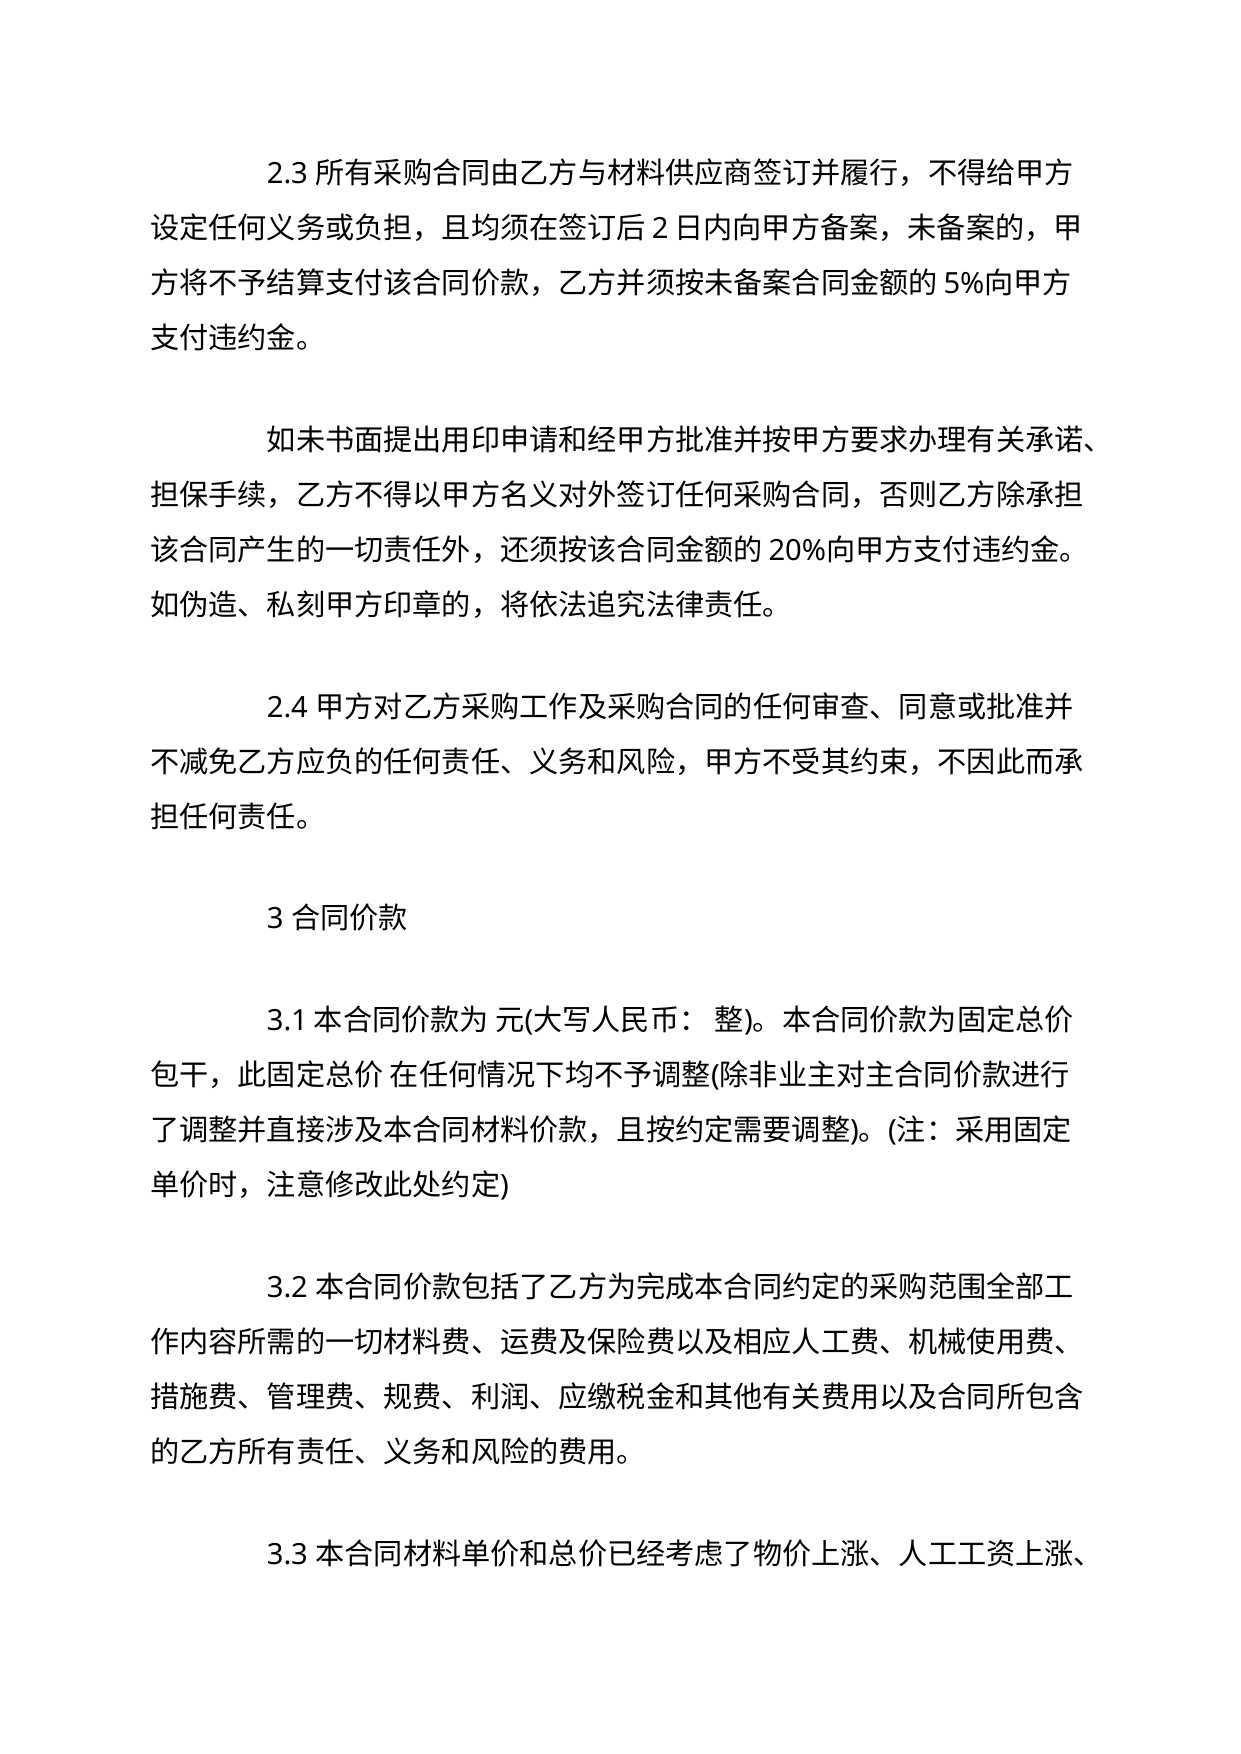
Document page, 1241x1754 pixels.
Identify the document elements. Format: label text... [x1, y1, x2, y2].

text 3.2 本合同价款包括了乙方为完成本合同约定的采购范围全部工作内容所需的一切材料费、运费及保险费以及相应人工费、机械使用费、措施费、管理费、规费、利润、应缴税金和其他有关费用以及合同所包含的乙方所有责任、义务和风险的费用。 [150, 1264, 1090, 1471]
text 如未书面提出用印申请和经甲方批准并按甲方要求办理有关承诺、担保手续，乙方不得以甲方名义对外签订任何采购合同，否则乙方除承担该合同产生的一切责任外，还须按该合同金额的20%向甲方支付违约金。如伪造、私刻甲方印章的，将依法追究法律责任。 [150, 417, 1090, 624]
text 3.1本合同价款为 元(大写人民币： 整)。本合同价款为固定总价包干，此固定总价 在任何情况下均不予调整(除非业主对主合同价款进行了调整并直接涉及本合同材料价款，且按约定需要调整)。(注：采用固定单价时，注意修改此处约定) [150, 997, 1090, 1204]
text 2.4 甲方对乙方采购工作及采购合同的任何审查、同意或批准并不减免乙方应负的任何责任、义务和风险，甲方不受其约束，不因此而承担任何责任。 [150, 683, 1090, 836]
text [150, 1531, 1090, 1573]
text 2.3 所有采购合同由乙方与材料供应商签订并履行，不得给甲方设定任何义务或负担，且均须在签订后2日内向甲方备案，未备案的，甲方将不予结算支付该合同价款，乙方并须按未备案合同金额的5%向甲方支付违约金。 [150, 150, 1090, 357]
text 3 合同价款 [150, 895, 1090, 937]
